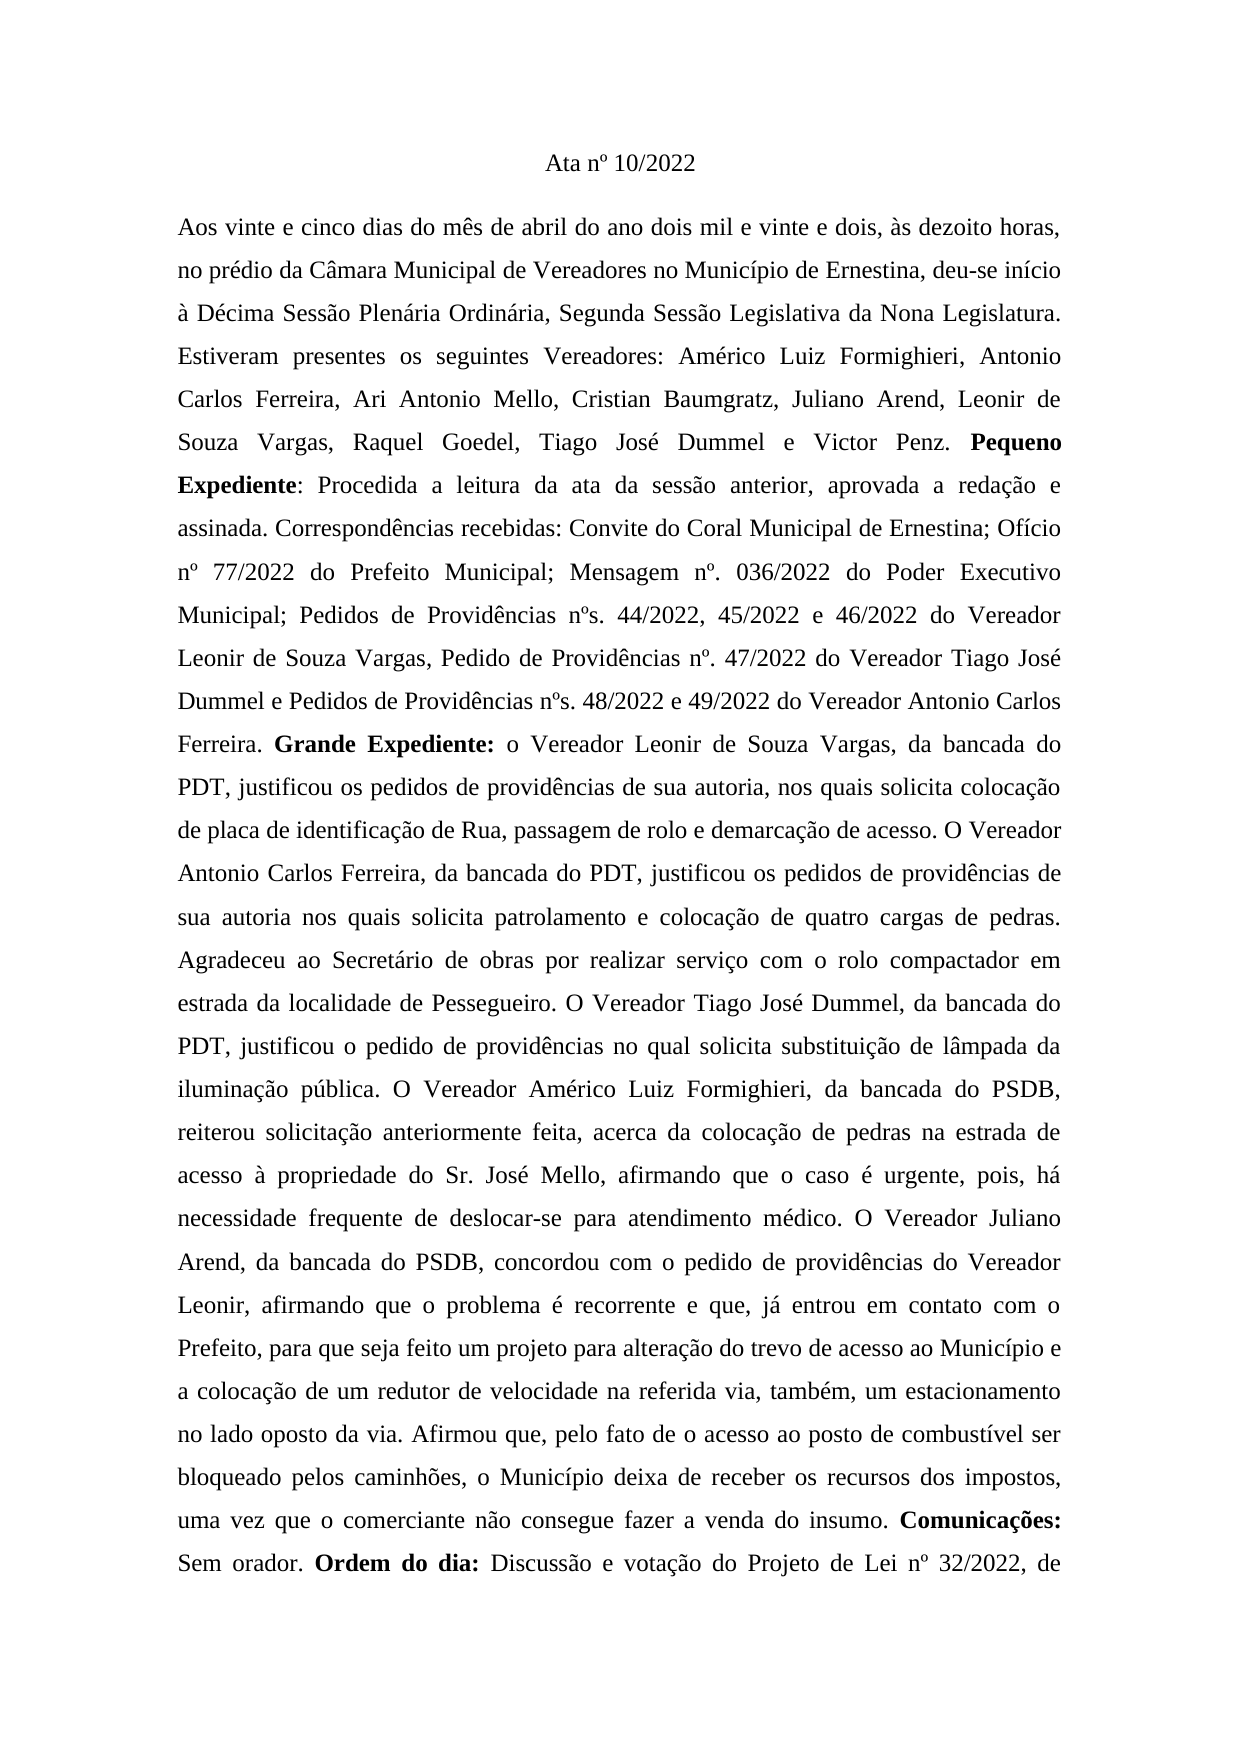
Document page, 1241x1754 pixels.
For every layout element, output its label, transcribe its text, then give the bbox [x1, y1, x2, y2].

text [177, 212, 1062, 1577]
text Ata nº 10/2022 [177, 148, 1063, 176]
